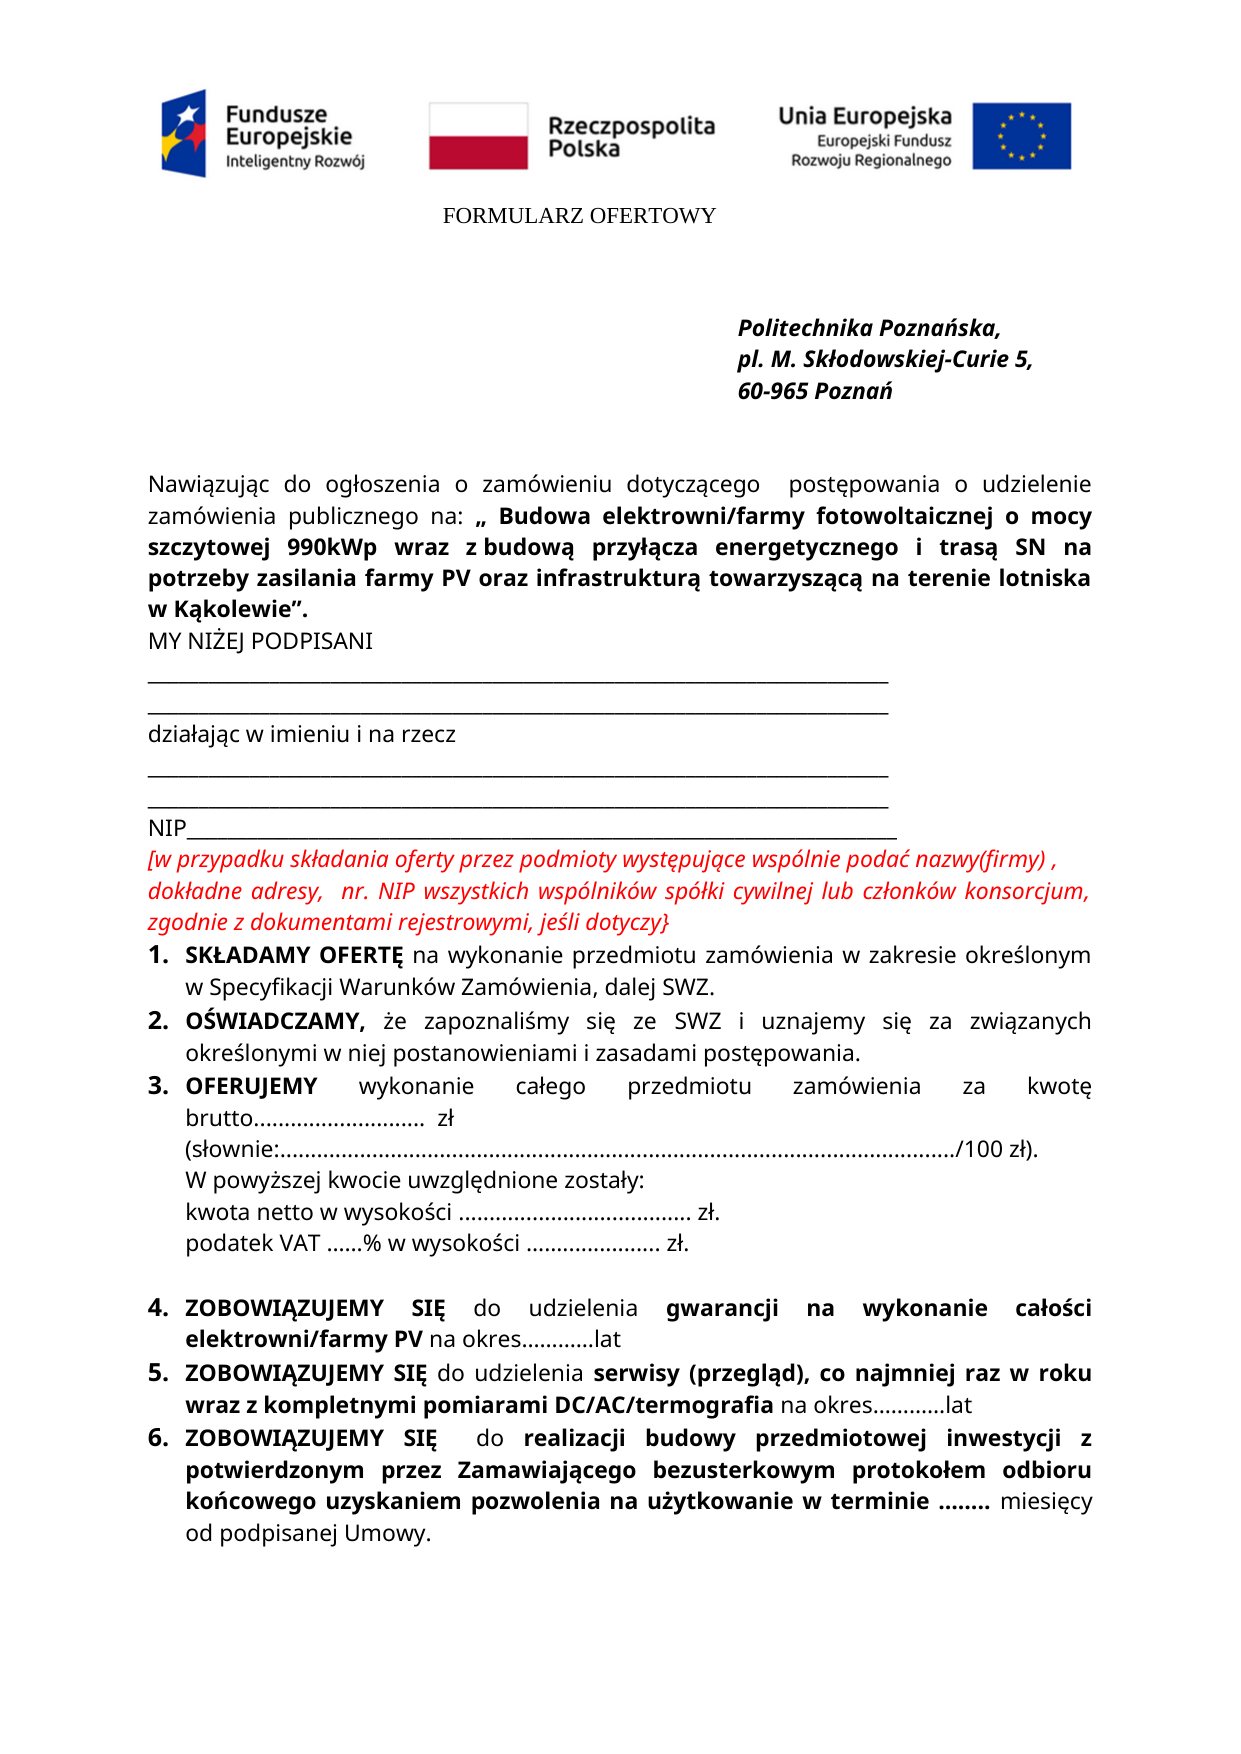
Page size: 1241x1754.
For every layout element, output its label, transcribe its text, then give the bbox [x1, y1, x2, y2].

text dokładne adresy, nr. NIP wszystkich wspólników spółki cywilnej lub członków konsorcjum, zgodnie z dokumentami rejestrowymi, jeśli dotyczy} [148, 874, 1093, 937]
text (słownie:............................................................................................................../100 zł). [148, 1133, 1093, 1164]
text 60-965 Poznań [738, 374, 1093, 406]
text Nawiązując do ogłoszenia o zamówieniu dotyczącego postępowania o udzielenie zamówienia publicznego na: „ Budowa elektrowni/farmy fotowoltaicznej o mocy szczytowej 990kWp wraz z budową przyłącza energetycznego i trasą SN na potrzeby zasilania farmy PV oraz infrastrukturą towarzyszącą na terenie lotniska w Kąkolewie”. [148, 468, 1093, 624]
text _________________________________________________________________________ [148, 749, 1093, 781]
text _________________________________________________________________________ [148, 656, 1093, 687]
text _________________________________________________________________________ [148, 781, 1093, 812]
text [w przypadku składania oferty przez podmioty występujące wspólnie podać nazwy(firmy) , [148, 843, 1093, 874]
text pl. M. Skłodowskiej-Curie 5, [738, 343, 1093, 374]
text NIP______________________________________________________________________ [148, 812, 1093, 843]
text podatek VAT ……% w wysokości ……................ zł. [148, 1227, 1093, 1258]
text _________________________________________________________________________ [148, 687, 1093, 718]
text działając w imieniu i na rzecz [148, 718, 1093, 749]
text W powyższej kwocie uwzględnione zostały: [148, 1164, 1093, 1196]
picture [147, 73, 1093, 202]
list ZOBOWIĄZUJEMY SIĘ do realizacji budowy przedmiotowej inwestycji z potwierdzonym przez Zamawiającego bezusterkowym protokołem odbioru końcowego uzyskaniem pozwolenia na użytkowanie w terminie …….. miesięcy od podpisanej Umowy. [148, 1420, 1093, 1548]
list OFERUJEMY wykonanie całego przedmiotu zamówienia za kwotę brutto............................ zł [148, 1068, 1093, 1133]
list ZOBOWIĄZUJEMY SIĘ do udzielenia gwarancji na wykonanie całości elektrowni/farmy PV na okres…………lat [148, 1289, 1093, 1354]
list OŚWIADCZAMY, że zapoznaliśmy się ze SWZ i uznajemy się za związanych określonymi w niej postanowieniami i zasadami postępowania. [148, 1002, 1093, 1068]
text kwota netto w wysokości ...................................... zł. [148, 1196, 1093, 1227]
text MY NIŻEJ PODPISANI [148, 624, 1093, 656]
list SKŁADAMY OFERTĘ na wykonanie przedmiotu zamówienia w zakresie określonym w Specyfikacji Warunków Zamówienia, dalej SWZ. [148, 937, 1093, 1002]
list ZOBOWIĄZUJEMY SIĘ do udzielenia serwisy (przegląd), co najmniej raz w roku wraz z kompletnymi pomiarami DC/AC/termografia na okres…………lat [148, 1354, 1093, 1420]
text FORMULARZ OFERTOWY [369, 202, 1093, 228]
text Politechnika Poznańska, [738, 312, 1093, 343]
